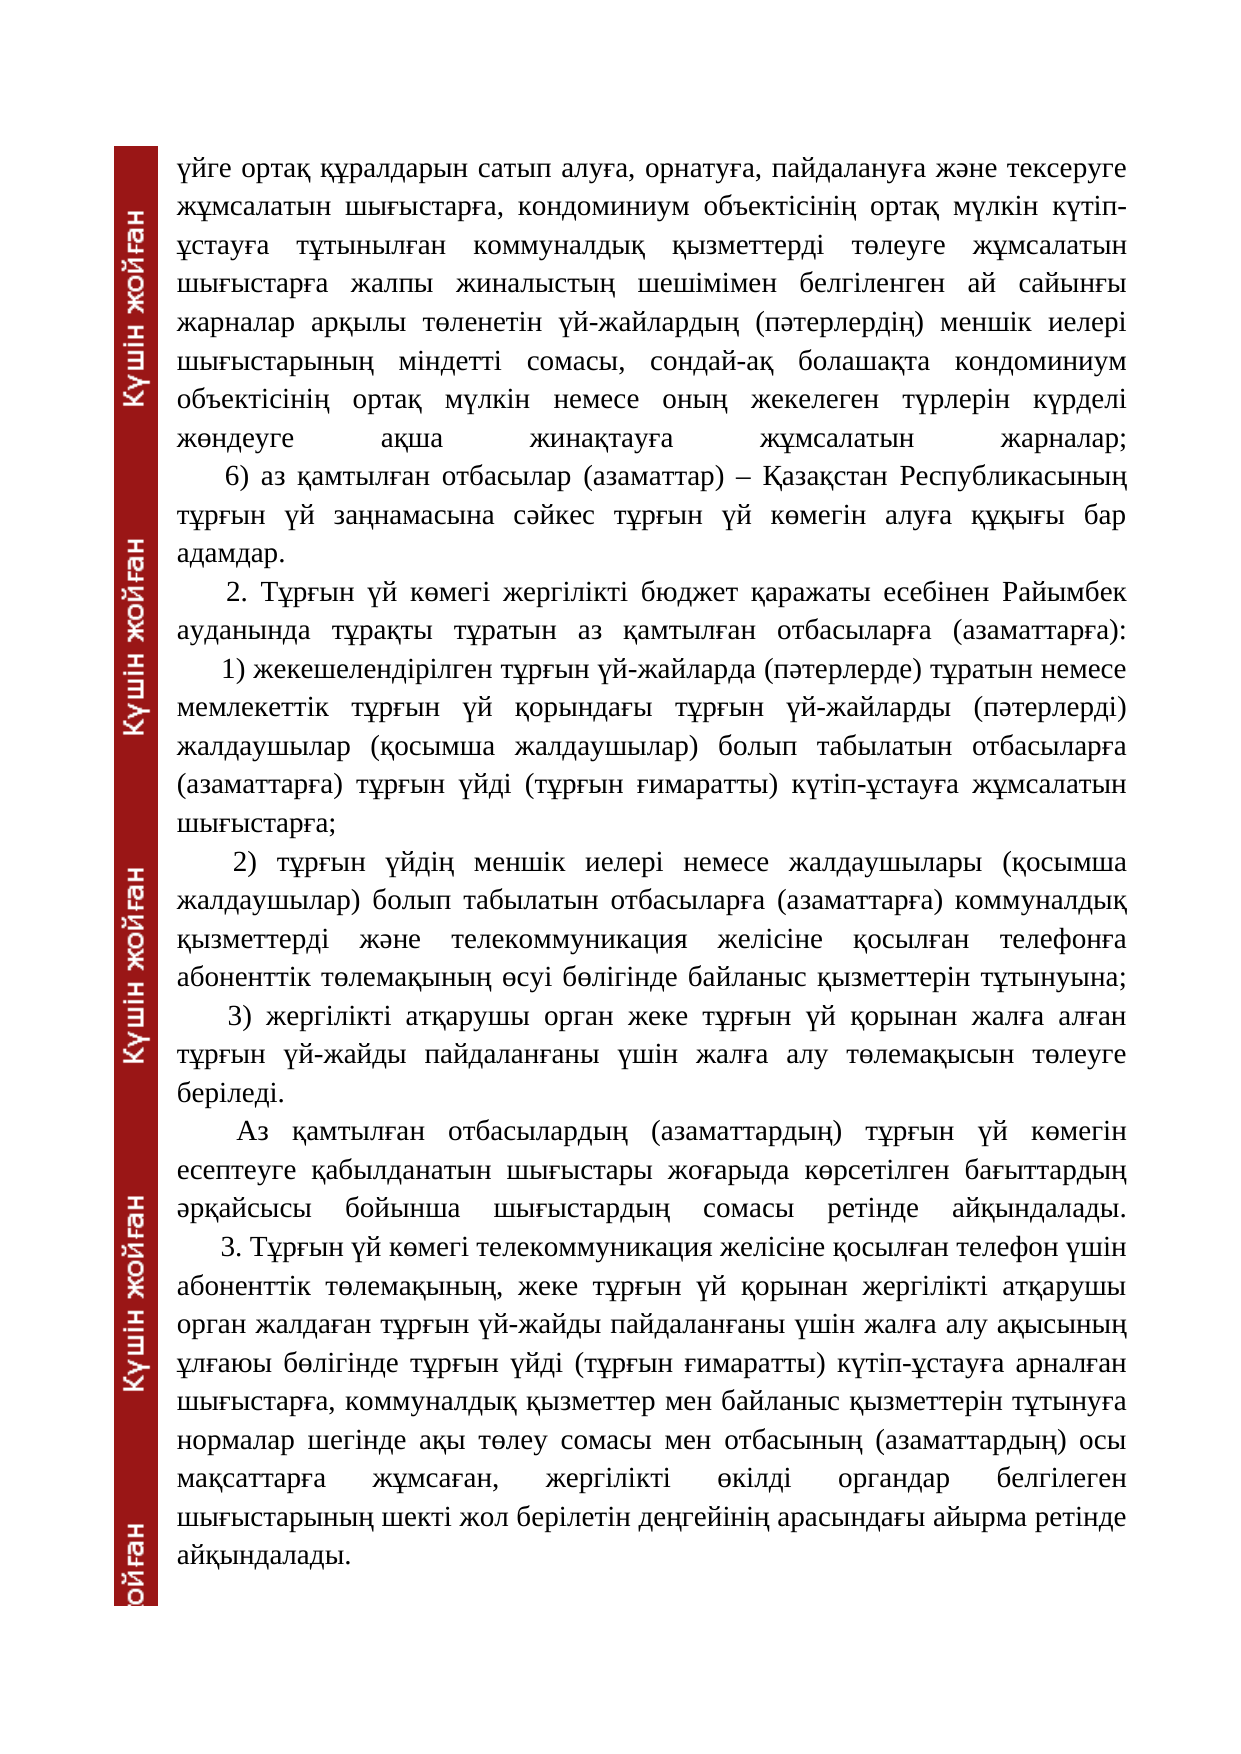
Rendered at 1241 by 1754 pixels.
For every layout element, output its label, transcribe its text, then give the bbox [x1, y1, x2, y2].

picture [114, 1571, 158, 1606]
picture [114, 146, 158, 150]
